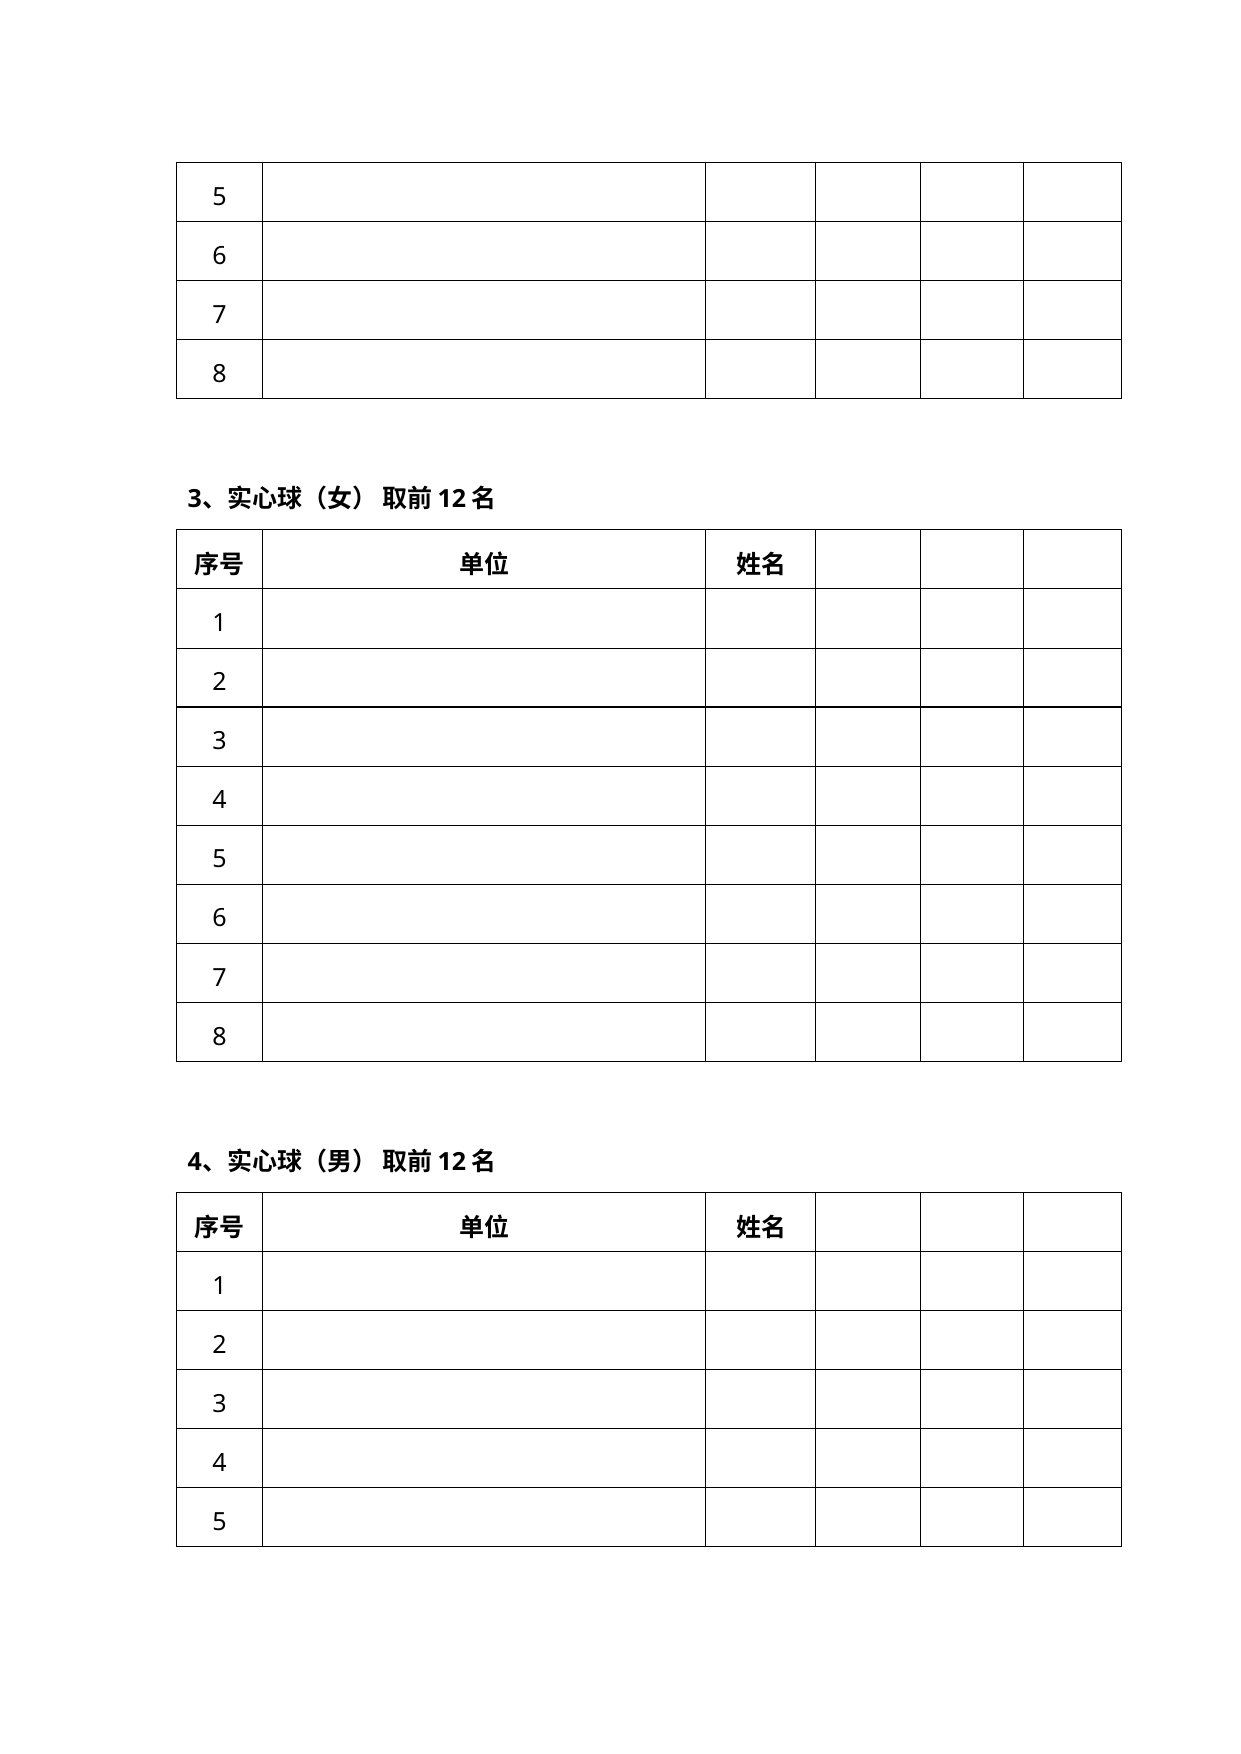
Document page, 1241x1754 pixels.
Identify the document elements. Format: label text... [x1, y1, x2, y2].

table_cell [706, 1003, 815, 1061]
table_cell [1024, 1488, 1121, 1546]
table_cell 6 [177, 222, 262, 280]
table_cell [263, 885, 705, 943]
table_cell [706, 649, 815, 706]
table_header 单位 [263, 1193, 705, 1251]
table_cell [263, 1488, 705, 1546]
table_header 序号 [177, 530, 262, 588]
table_cell 3 [177, 708, 262, 766]
table_cell [921, 1370, 1023, 1428]
table_cell [263, 1003, 705, 1061]
table_cell [1024, 708, 1121, 766]
table_cell [1024, 885, 1121, 943]
table_cell [706, 222, 815, 280]
table_cell [1024, 589, 1121, 647]
table_cell [921, 222, 1023, 280]
table_cell [816, 340, 920, 398]
table_cell [921, 281, 1023, 339]
table_cell [921, 163, 1023, 221]
table_cell 2 [177, 1311, 262, 1369]
table_cell [706, 767, 815, 824]
table_cell [706, 589, 815, 647]
table_cell [921, 340, 1023, 398]
table_cell [263, 1311, 705, 1369]
table_cell [816, 1429, 920, 1487]
table_cell [263, 589, 705, 647]
table_cell [1024, 281, 1121, 339]
table_cell [263, 222, 705, 280]
table_header [816, 1193, 920, 1251]
table_cell [1024, 1370, 1121, 1428]
table_cell [816, 1252, 920, 1310]
table_cell [921, 826, 1023, 884]
table_cell [816, 885, 920, 943]
table_cell [706, 1252, 815, 1310]
table_cell [263, 649, 705, 706]
table_header 序号 [177, 1193, 262, 1251]
table_cell [706, 1370, 815, 1428]
table_header [921, 1193, 1023, 1251]
table_cell 8 [177, 1003, 262, 1061]
table_cell [1024, 649, 1121, 706]
table_cell [1024, 1311, 1121, 1369]
table_cell [816, 589, 920, 647]
table_cell [921, 767, 1023, 824]
table_cell [263, 340, 705, 398]
table_cell [1024, 826, 1121, 884]
table_cell [706, 885, 815, 943]
table_cell [1024, 1429, 1121, 1487]
table_cell [263, 767, 705, 824]
table_cell [921, 1429, 1023, 1487]
table_cell [263, 826, 705, 884]
table_cell [1024, 163, 1121, 221]
table_cell [816, 222, 920, 280]
table_header 姓名 [706, 530, 815, 588]
table_cell [706, 1429, 815, 1487]
table_cell [1024, 340, 1121, 398]
table_cell [1024, 944, 1121, 1002]
table_cell [921, 1488, 1023, 1546]
table_header [1024, 530, 1121, 588]
table_cell 8 [177, 340, 262, 398]
table_cell [816, 649, 920, 706]
table_header [1024, 1193, 1121, 1251]
table_cell [816, 944, 920, 1002]
table_cell 2 [177, 649, 262, 706]
table_cell 5 [177, 163, 262, 221]
table_cell [816, 1311, 920, 1369]
table_cell [816, 708, 920, 766]
table_cell [706, 1488, 815, 1546]
table_cell [706, 163, 815, 221]
table_cell 7 [177, 944, 262, 1002]
table_cell [263, 1370, 705, 1428]
table_cell [263, 1429, 705, 1487]
table_cell [263, 944, 705, 1002]
table_cell [921, 1003, 1023, 1061]
table_cell [263, 163, 705, 221]
table_cell [921, 1311, 1023, 1369]
table_cell [921, 1252, 1023, 1310]
table_cell [1024, 1003, 1121, 1061]
table_cell [921, 944, 1023, 1002]
table_cell 4 [177, 767, 262, 824]
table_cell [263, 1252, 705, 1310]
table_cell [706, 944, 815, 1002]
table_header [816, 530, 920, 588]
table_cell [816, 826, 920, 884]
table_cell [706, 1311, 815, 1369]
table_cell [921, 649, 1023, 706]
table_cell [816, 1488, 920, 1546]
table_cell [706, 826, 815, 884]
table_cell [706, 708, 815, 766]
table_cell 4 [177, 1429, 262, 1487]
table_cell [1024, 222, 1121, 280]
table_cell [706, 281, 815, 339]
table_cell [816, 767, 920, 824]
table_cell [921, 885, 1023, 943]
table_cell [921, 708, 1023, 766]
table_header 单位 [263, 530, 705, 588]
table_cell [816, 163, 920, 221]
table_cell 5 [177, 1488, 262, 1546]
text 3、实心球（女） 取前12名 [187, 464, 1053, 529]
table_cell [263, 281, 705, 339]
table_cell [921, 589, 1023, 647]
table_cell 3 [177, 1370, 262, 1428]
text 4、实心球（男） 取前12名 [187, 1127, 1053, 1192]
table_cell 1 [177, 1252, 262, 1310]
table_header 姓名 [706, 1193, 815, 1251]
table_cell 5 [177, 826, 262, 884]
table_cell [263, 708, 705, 766]
table_cell 1 [177, 589, 262, 647]
table_header [921, 530, 1023, 588]
table_cell [816, 1370, 920, 1428]
table_cell [1024, 1252, 1121, 1310]
table_cell 7 [177, 281, 262, 339]
table_cell [816, 1003, 920, 1061]
table_cell [706, 340, 815, 398]
table_cell 6 [177, 885, 262, 943]
table_cell [816, 281, 920, 339]
table_cell [1024, 767, 1121, 824]
